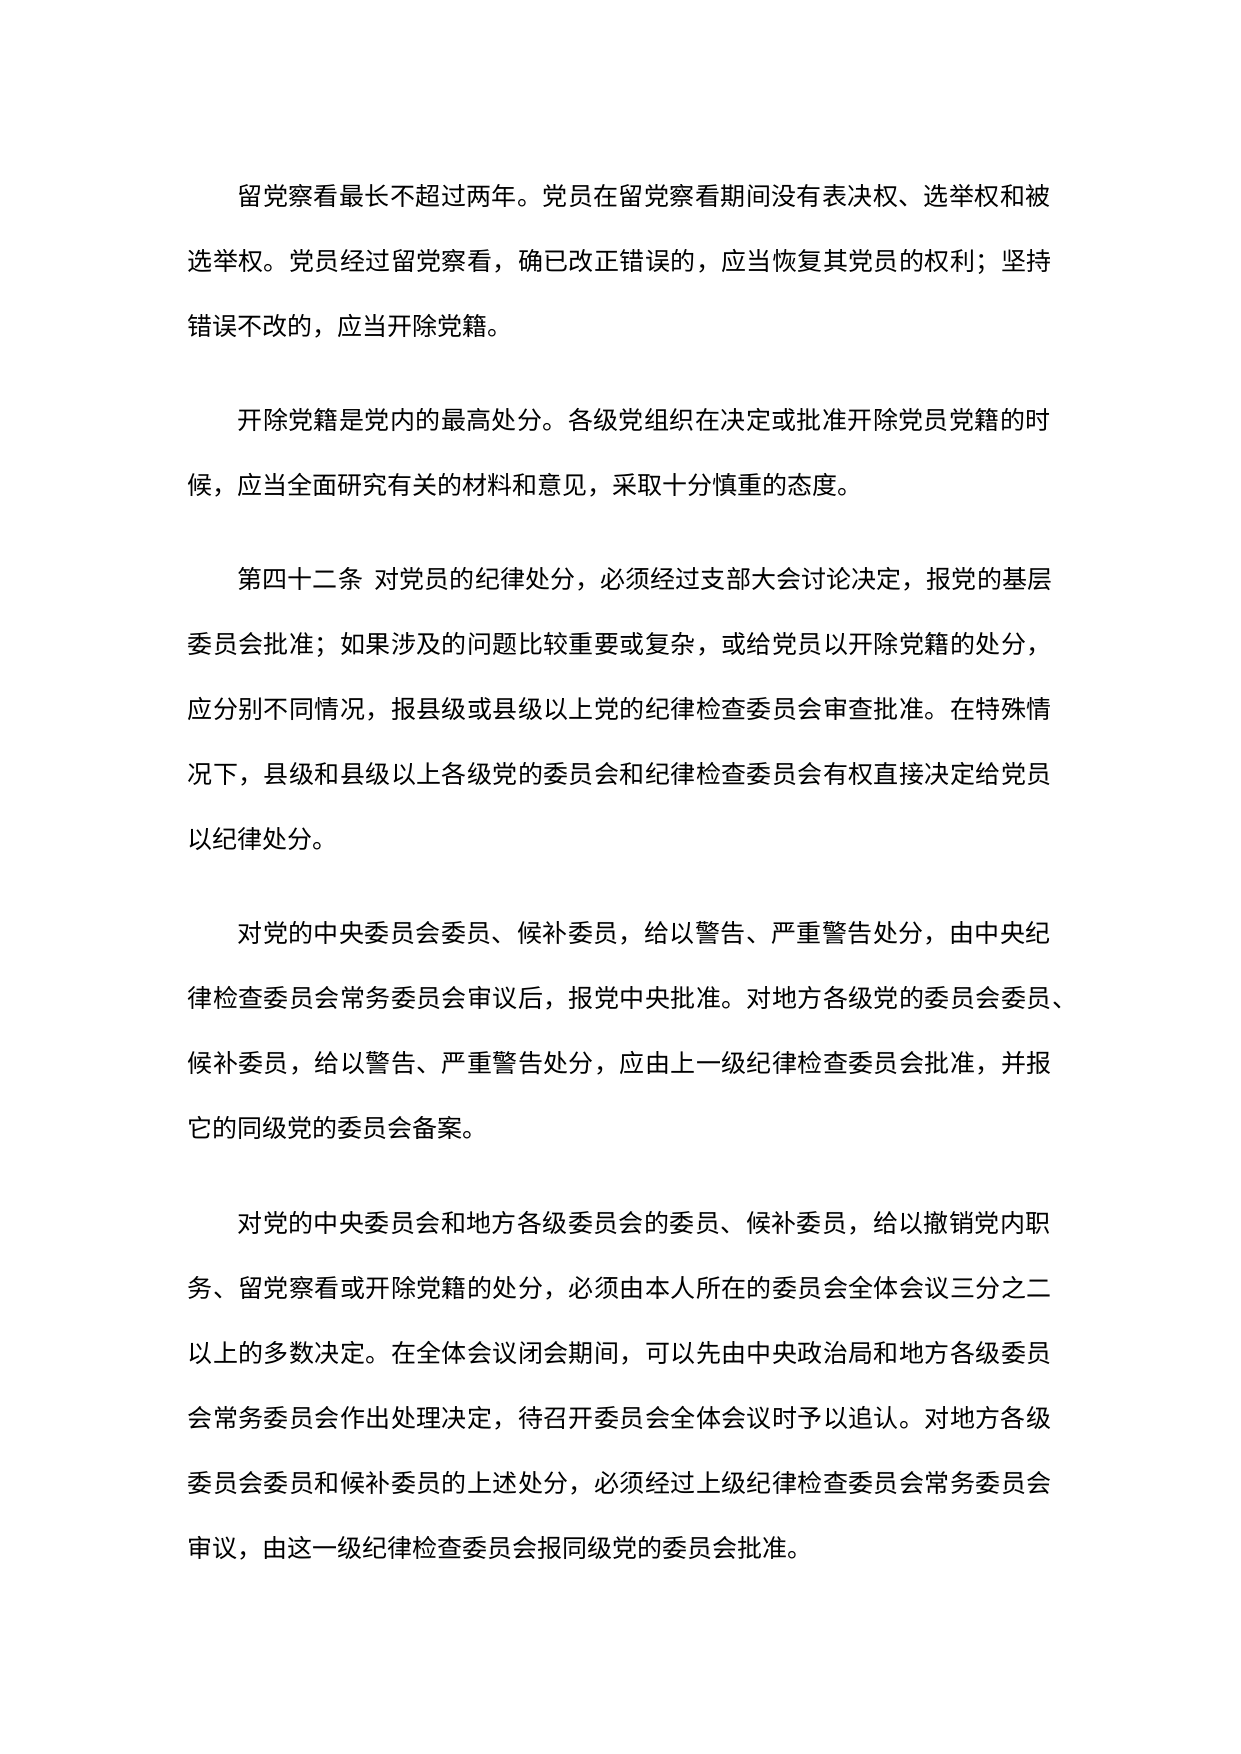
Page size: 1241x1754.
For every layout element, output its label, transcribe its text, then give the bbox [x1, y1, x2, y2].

text 对党的中央委员会委员、候补委员，给以警告、严重警告处分，由中央纪律检查委员会常务委员会审议后，报党中央批准。对地方各级党的委员会委员、候补委员，给以警告、严重警告处分，应由上一级纪律检查委员会批准，并报它的同级党的委员会备案。 [187, 899, 1053, 1159]
text 留党察看最长不超过两年。党员在留党察看期间没有表决权、选举权和被选举权。党员经过留党察看，确已改正错误的，应当恢复其党员的权利；坚持错误不改的，应当开除党籍。 [187, 162, 1053, 357]
text 对党的中央委员会和地方各级委员会的委员、候补委员，给以撤销党内职务、留党察看或开除党籍的处分，必须由本人所在的委员会全体会议三分之二以上的多数决定。在全体会议闭会期间，可以先由中央政治局和地方各级委员会常务委员会作出处理决定，待召开委员会全体会议时予以追认。对地方各级委员会委员和候补委员的上述处分，必须经过上级纪律检查委员会常务委员会审议，由这一级纪律检查委员会报同级党的委员会批准。 [187, 1189, 1053, 1579]
text 第四十二条 对党员的纪律处分，必须经过支部大会讨论决定，报党的基层委员会批准；如果涉及的问题比较重要或复杂，或给党员以开除党籍的处分，应分别不同情况，报县级或县级以上党的纪律检查委员会审查批准。在特殊情况下，县级和县级以上各级党的委员会和纪律检查委员会有权直接决定给党员以纪律处分。 [187, 545, 1053, 870]
text 开除党籍是党内的最高处分。各级党组织在决定或批准开除党员党籍的时候，应当全面研究有关的材料和意见，采取十分慎重的态度。 [187, 386, 1053, 516]
